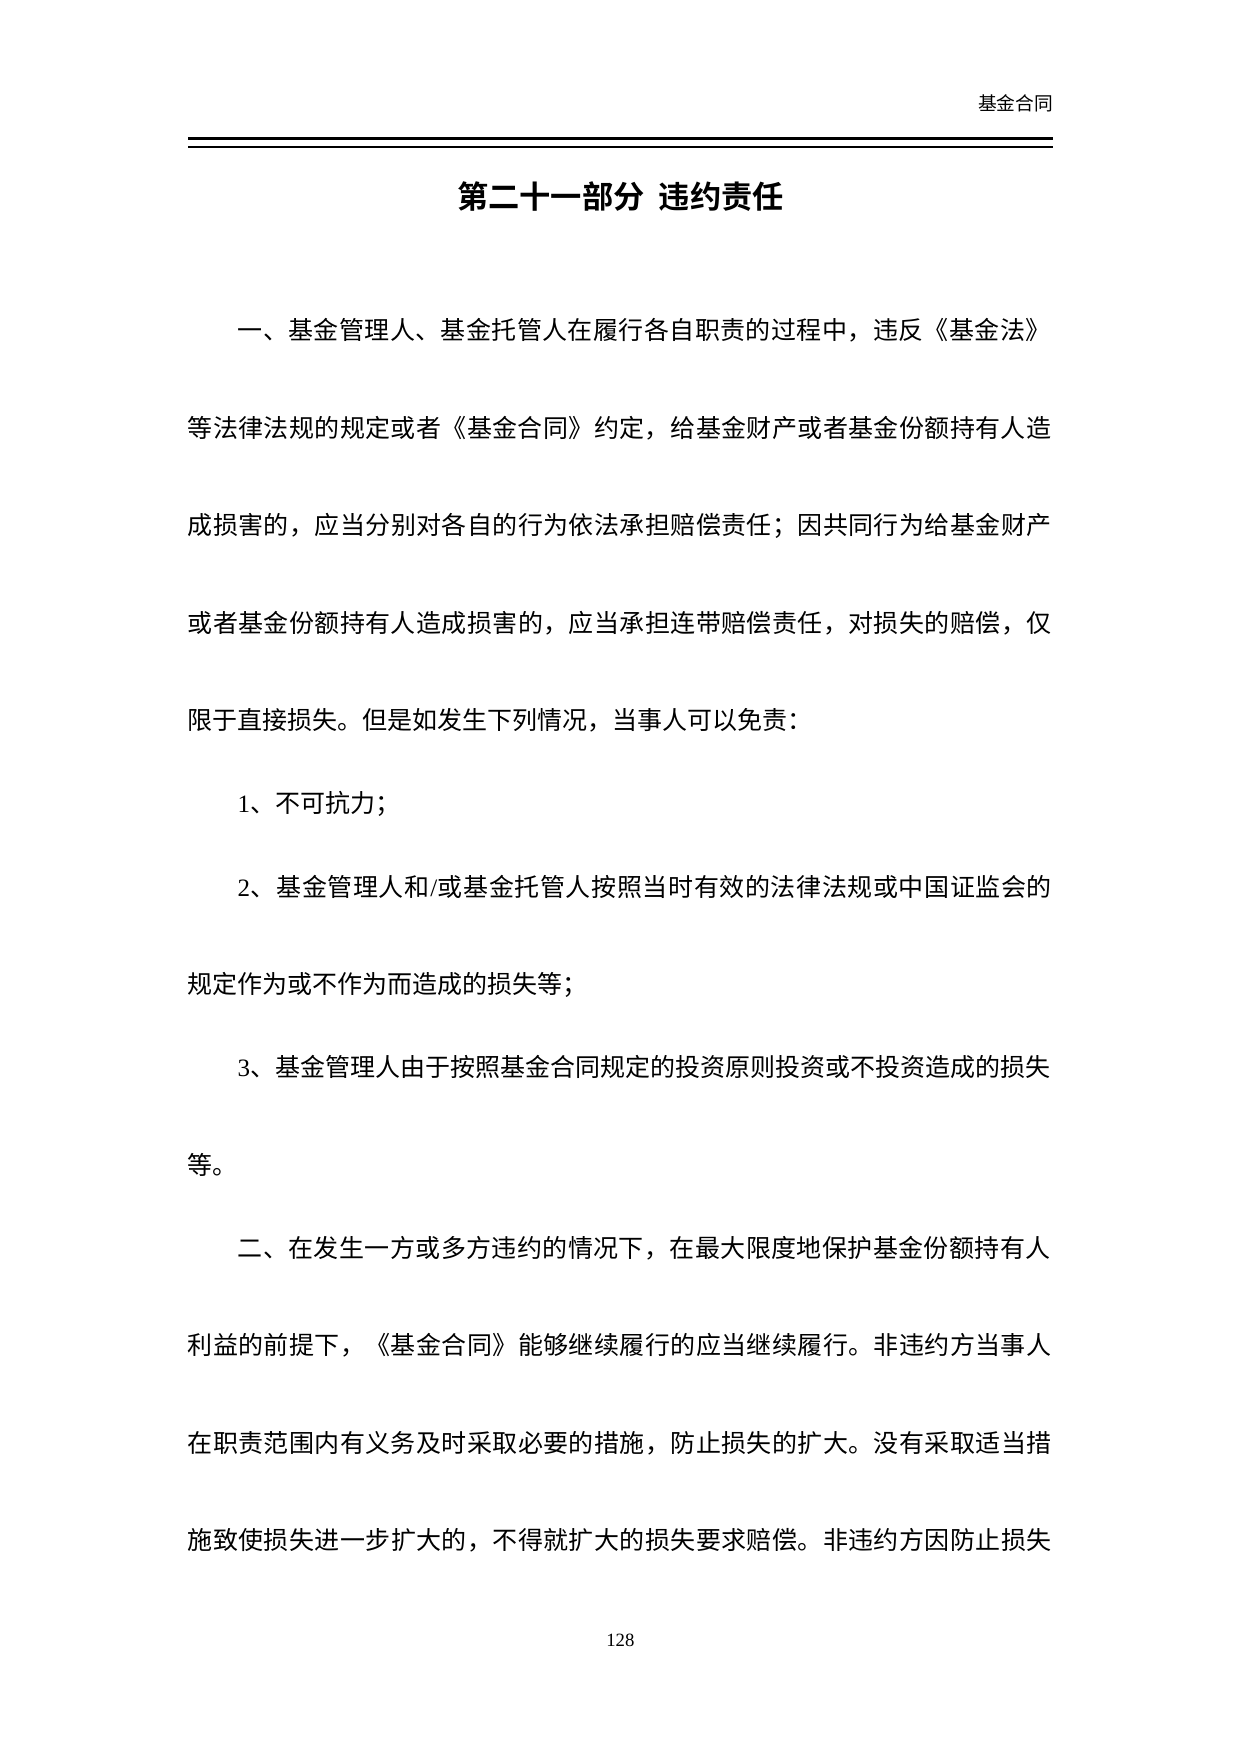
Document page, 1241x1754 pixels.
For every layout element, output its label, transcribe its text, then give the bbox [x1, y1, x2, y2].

text 1、不可抗力； [187, 769, 1053, 834]
subtitle 第二十一部分 违约责任 [187, 162, 1053, 227]
text 3、基金管理人由于按照基金合同规定的投资原则投资或不投资造成的损失等。 [187, 1033, 1053, 1196]
text 一、基金管理人、基金托管人在履行各自职责的过程中，违反《基金法》等法律法规的规定或者《基金合同》约定，给基金财产或者基金份额持有人造成损害的，应当分别对各自的行为依法承担赔偿责任；因共同行为给基金财产或者基金份额持有人造成损害的，应当承担连带赔偿责任，对损失的赔偿，仅限于直接损失。但是如发生下列情况，当事人可以免责： [187, 296, 1053, 751]
text 2、基金管理人和/或基金托管人按照当时有效的法律法规或中国证监会的规定作为或不作为而造成的损失等； [187, 853, 1053, 1015]
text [187, 1214, 1053, 1571]
